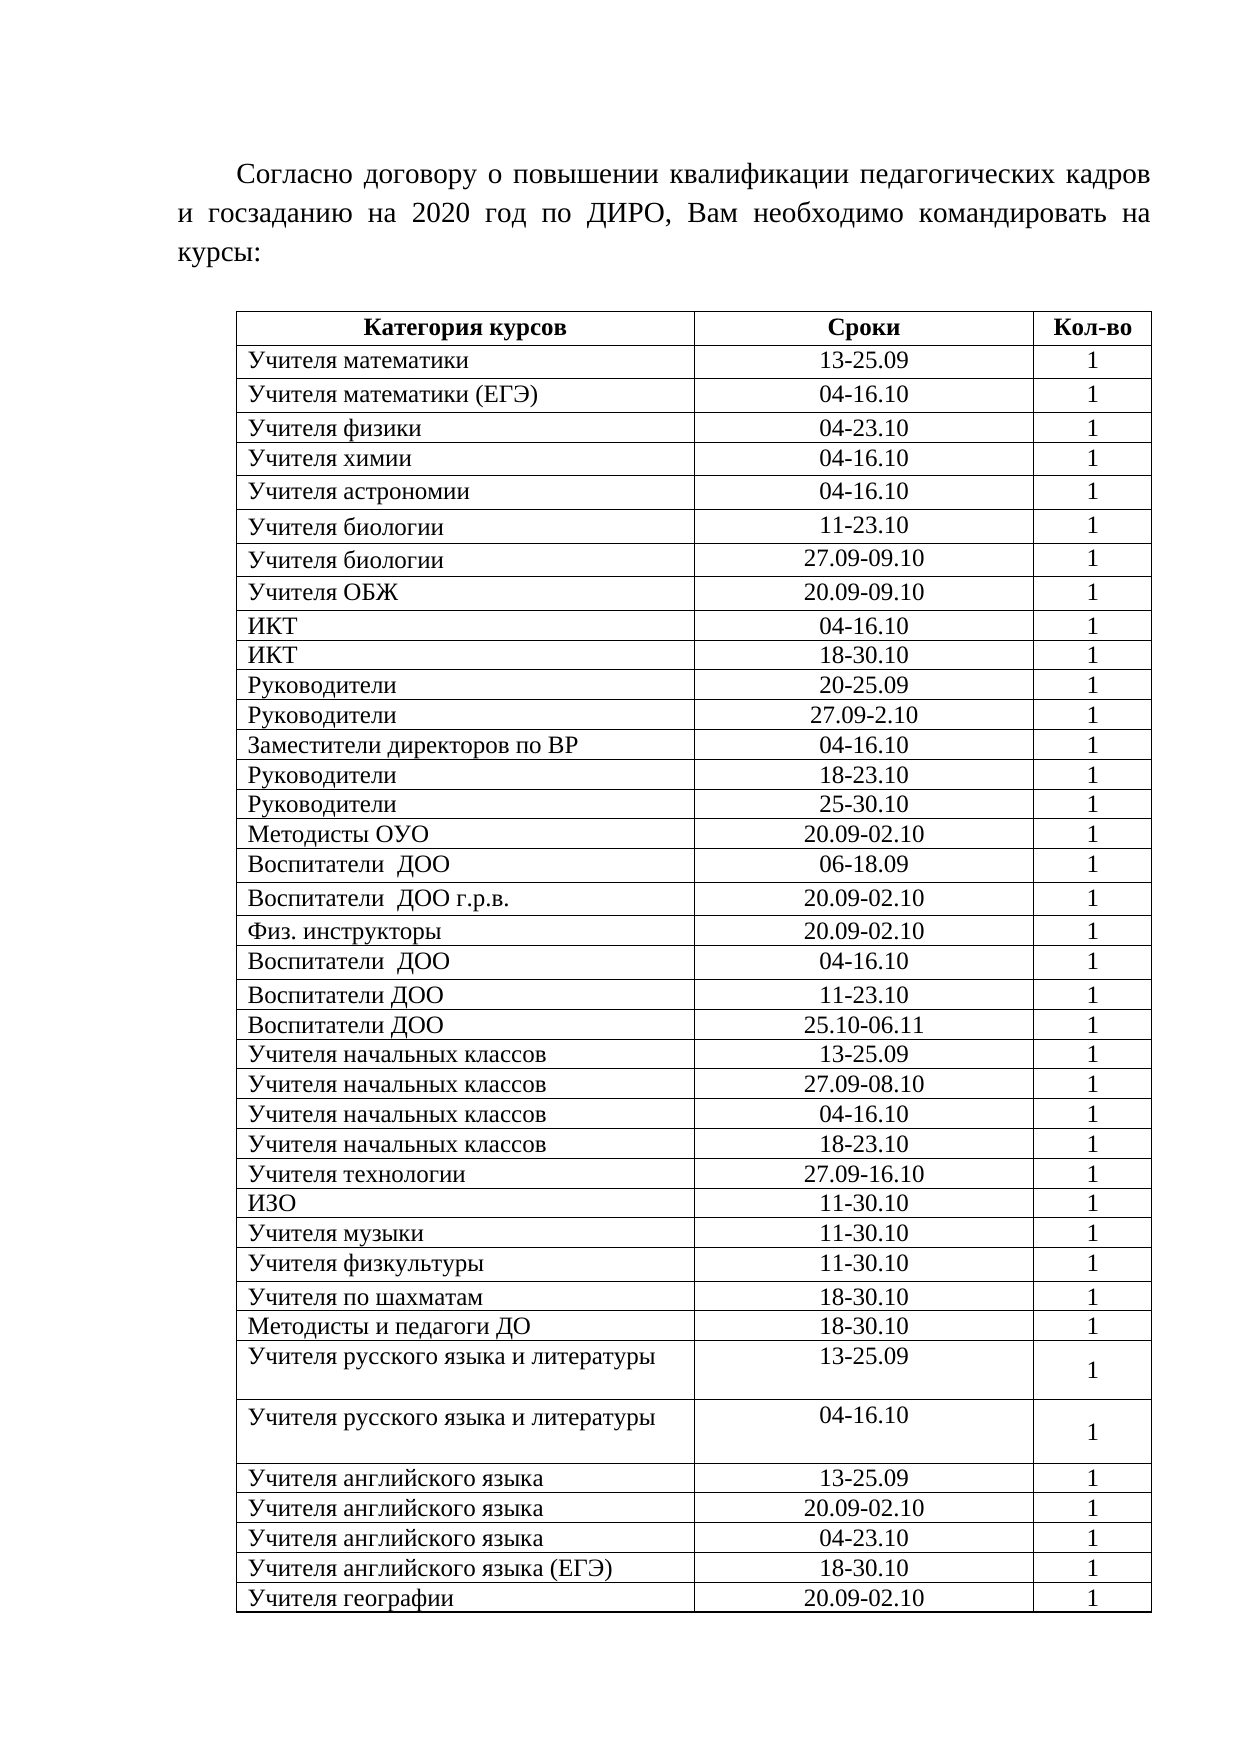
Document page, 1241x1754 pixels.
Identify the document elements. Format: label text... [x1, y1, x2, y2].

table_cell 18-30.10 [695, 1311, 1033, 1340]
table_cell 04-16.10 [695, 379, 1033, 412]
table_cell 27.09-09.10 [695, 544, 1033, 576]
table_cell 04-23.10 [695, 1523, 1033, 1552]
table_cell 1 [1034, 980, 1151, 1009]
table_cell 1 [1034, 611, 1151, 639]
table_cell 04-16.10 [695, 443, 1033, 475]
table_cell Учителя начальных классов [237, 1069, 694, 1098]
table_cell Воспитатели ДОО г.р.в. [237, 883, 694, 915]
table_cell 1 [1034, 946, 1151, 979]
table_cell 1 [1034, 1040, 1151, 1068]
table_cell 18-30.10 [695, 1282, 1033, 1310]
table_cell 27.09-08.10 [695, 1069, 1033, 1098]
table_cell 1 [1034, 1464, 1151, 1492]
table_cell 11-23.10 [695, 980, 1033, 1009]
table_cell 20-25.09 [695, 670, 1033, 699]
table_cell Учителя начальных классов [237, 1129, 694, 1158]
table_cell Учителя ОБЖ [237, 577, 694, 610]
table_header Категория курсов [237, 312, 694, 344]
table_cell 1 [1034, 1282, 1151, 1310]
table_cell 20.09-09.10 [695, 577, 1033, 610]
table_cell 20.09-02.10 [695, 819, 1033, 848]
table_cell Учителя астрономии [237, 476, 694, 509]
table_cell 1 [1034, 700, 1151, 729]
table_cell 1 [1034, 730, 1151, 759]
table_cell Учителя музыки [237, 1218, 694, 1247]
table_header Сроки [695, 312, 1033, 344]
table_cell 04-16.10 [695, 1400, 1033, 1462]
table_cell Воспитатели ДОО [237, 849, 694, 882]
table_cell Воспитатели ДОО [237, 980, 694, 1009]
table_cell Учителя математики [237, 346, 694, 378]
table_cell 27.09-2.10 [695, 700, 1033, 729]
table_cell 1 [1034, 1493, 1151, 1522]
table_cell 27.09-16.10 [695, 1159, 1033, 1187]
table_cell 1 [1034, 760, 1151, 788]
table_cell 20.09-02.10 [695, 916, 1033, 945]
table_cell 1 [1034, 1311, 1151, 1340]
table_cell 20.09-02.10 [695, 1583, 1033, 1611]
table_cell 18-23.10 [695, 760, 1033, 788]
table_cell 1 [1034, 790, 1151, 818]
table_cell 1 [1034, 1523, 1151, 1552]
table_cell Учителя технологии [237, 1159, 694, 1187]
table_cell Воспитатели ДОО [237, 946, 694, 979]
table_cell 1 [1034, 916, 1151, 945]
table_cell Учителя английского языка [237, 1523, 694, 1552]
table_cell 11-30.10 [695, 1218, 1033, 1247]
table_cell Руководители [237, 700, 694, 729]
table_cell 1 [1034, 1341, 1151, 1399]
table_cell 1 [1034, 1248, 1151, 1281]
table_cell 1 [1034, 1400, 1151, 1462]
table_cell 18-30.10 [695, 1553, 1033, 1582]
table_cell 25-30.10 [695, 790, 1033, 818]
table_cell 13-25.09 [695, 1464, 1033, 1492]
table_cell 1 [1034, 510, 1151, 542]
table_cell Учителя начальных классов [237, 1040, 694, 1068]
table_cell 11-30.10 [695, 1248, 1033, 1281]
table_cell ИКТ [237, 641, 694, 669]
table_cell Учителя биологии [237, 544, 694, 576]
table_cell Руководители [237, 790, 694, 818]
table_cell ИКТ [237, 611, 694, 639]
table_cell 13-25.09 [695, 346, 1033, 378]
table_cell Методисты ОУО [237, 819, 694, 848]
table_cell Учителя физики [237, 413, 694, 442]
table_cell 1 [1034, 883, 1151, 915]
table_cell 1 [1034, 577, 1151, 610]
table_cell Заместители директоров по ВР [237, 730, 694, 759]
table_cell 1 [1034, 1099, 1151, 1128]
table_cell 1 [1034, 1553, 1151, 1582]
table_cell Учителя по шахматам [237, 1282, 694, 1310]
table_cell 1 [1034, 1159, 1151, 1187]
table_cell Учителя начальных классов [237, 1099, 694, 1128]
table_header Кол-во [1034, 312, 1151, 344]
table_cell 04-16.10 [695, 1099, 1033, 1128]
table_cell 1 [1034, 1129, 1151, 1158]
table_cell 25.10-06.11 [695, 1010, 1033, 1038]
table_cell 04-16.10 [695, 611, 1033, 639]
table_cell 1 [1034, 346, 1151, 378]
table_cell 18-23.10 [695, 1129, 1033, 1158]
table_cell 13-25.09 [695, 1341, 1033, 1399]
table_cell 04-16.10 [695, 946, 1033, 979]
table_cell 1 [1034, 1218, 1151, 1247]
table_cell Учителя английского языка (ЕГЭ) [237, 1553, 694, 1582]
table_cell Учителя биологии [237, 510, 694, 542]
table_cell Учителя математики (ЕГЭ) [237, 379, 694, 412]
table_cell 20.09-02.10 [695, 883, 1033, 915]
table_cell 1 [1034, 670, 1151, 699]
table_cell 1 [1034, 641, 1151, 669]
table_cell 1 [1034, 819, 1151, 848]
table_cell 11-30.10 [695, 1189, 1033, 1217]
table_cell Руководители [237, 670, 694, 699]
table_cell 06-18.09 [695, 849, 1033, 882]
table_cell Учителя русского языка и литературы [237, 1341, 694, 1399]
table_cell Учителя английского языка [237, 1464, 694, 1492]
table_cell Учителя физкультуры [237, 1248, 694, 1281]
table_cell 04-16.10 [695, 730, 1033, 759]
table_cell Руководители [237, 760, 694, 788]
table_cell 1 [1034, 443, 1151, 475]
table_cell 18-30.10 [695, 641, 1033, 669]
table_cell 1 [1034, 1010, 1151, 1038]
table_cell 04-16.10 [695, 476, 1033, 509]
table_cell Учителя английского языка [237, 1493, 694, 1522]
table_cell 20.09-02.10 [695, 1493, 1033, 1522]
table_cell 1 [1034, 849, 1151, 882]
table_cell Учителя русского языка и литературы [237, 1400, 694, 1462]
table_cell 13-25.09 [695, 1040, 1033, 1068]
table_cell 04-23.10 [695, 413, 1033, 442]
table_cell Воспитатели ДОО [237, 1010, 694, 1038]
table_cell Учителя химии [237, 443, 694, 475]
table_cell 1 [1034, 413, 1151, 442]
table_cell 1 [1034, 1069, 1151, 1098]
table_cell 1 [1034, 1189, 1151, 1217]
table_cell Методисты и педагоги ДО [237, 1311, 694, 1340]
table_cell 11-23.10 [695, 510, 1033, 542]
table_cell 1 [1034, 544, 1151, 576]
text Согласно договору о повышении квалификации педагогических кадров и госзаданию на 2020 год по ДИРО, Вам необходимо командировать на курсы: [177, 157, 1152, 267]
table_cell ИЗО [237, 1189, 694, 1217]
table_cell Учителя географии [237, 1583, 694, 1611]
table_cell Физ. инструкторы [237, 916, 694, 945]
table_cell 1 [1034, 1583, 1151, 1611]
table_cell 1 [1034, 379, 1151, 412]
table_cell 1 [1034, 476, 1151, 509]
